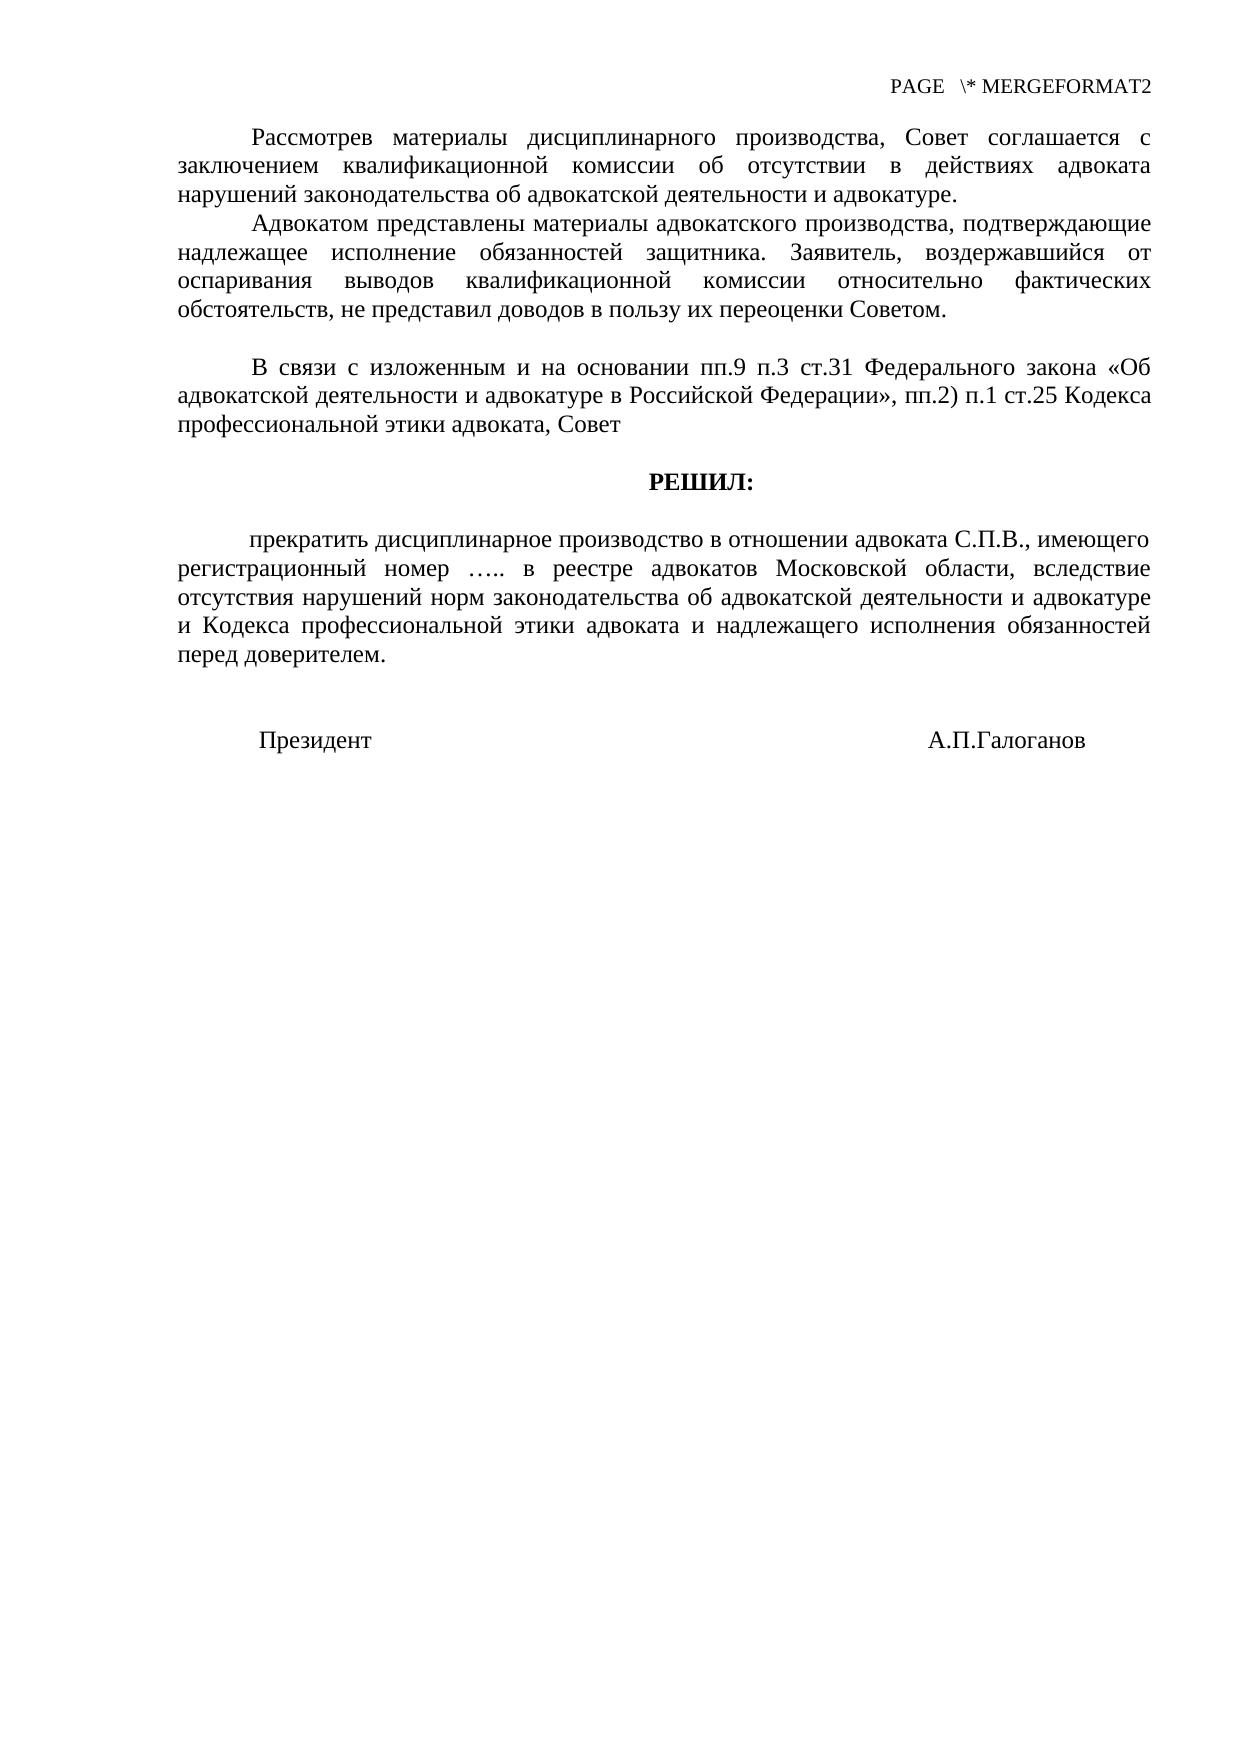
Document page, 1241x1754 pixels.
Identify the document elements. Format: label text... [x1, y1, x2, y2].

text Адвокатом представлены материалы адвокатского производства, подтверждающие надлежащее исполнение обязанностей защитника. Заявитель, воздержавшийся от оспаривания выводов квалификационной комиссии относительно фактических обстоятельств, не представил доводов в пользу их переоценки Советом. [177, 208, 1152, 323]
text В связи с изложенным и на основании пп.9 п.3 ст.31 Федерального закона «Об адвокатской деятельности и адвокатуре в Российской Федерации», пп.2) п.1 ст.25 Кодекса профессиональной этики адвоката, Совет [177, 352, 1152, 438]
text Рассмотрев материалы дисциплинарного производства, Совет соглашается с заключением квалификационной комиссии об отсутствии в действиях адвоката нарушений законодательства об адвокатской деятельности и адвокатуре. [177, 122, 1152, 208]
text прекратить дисциплинарное производство в отношении адвоката С.П.В., имеющего регистрационный номер ….. в реестре адвокатов Московской области, вследствие отсутствия нарушений норм законодательства об адвокатской деятельности и адвокатуре и Кодекса профессиональной этики адвоката и надлежащего исполнения обязанностей перед доверителем. [177, 524, 1152, 668]
text РЕШИЛ: [177, 467, 1152, 496]
text Президент А.П.Галоганов [177, 726, 1152, 754]
